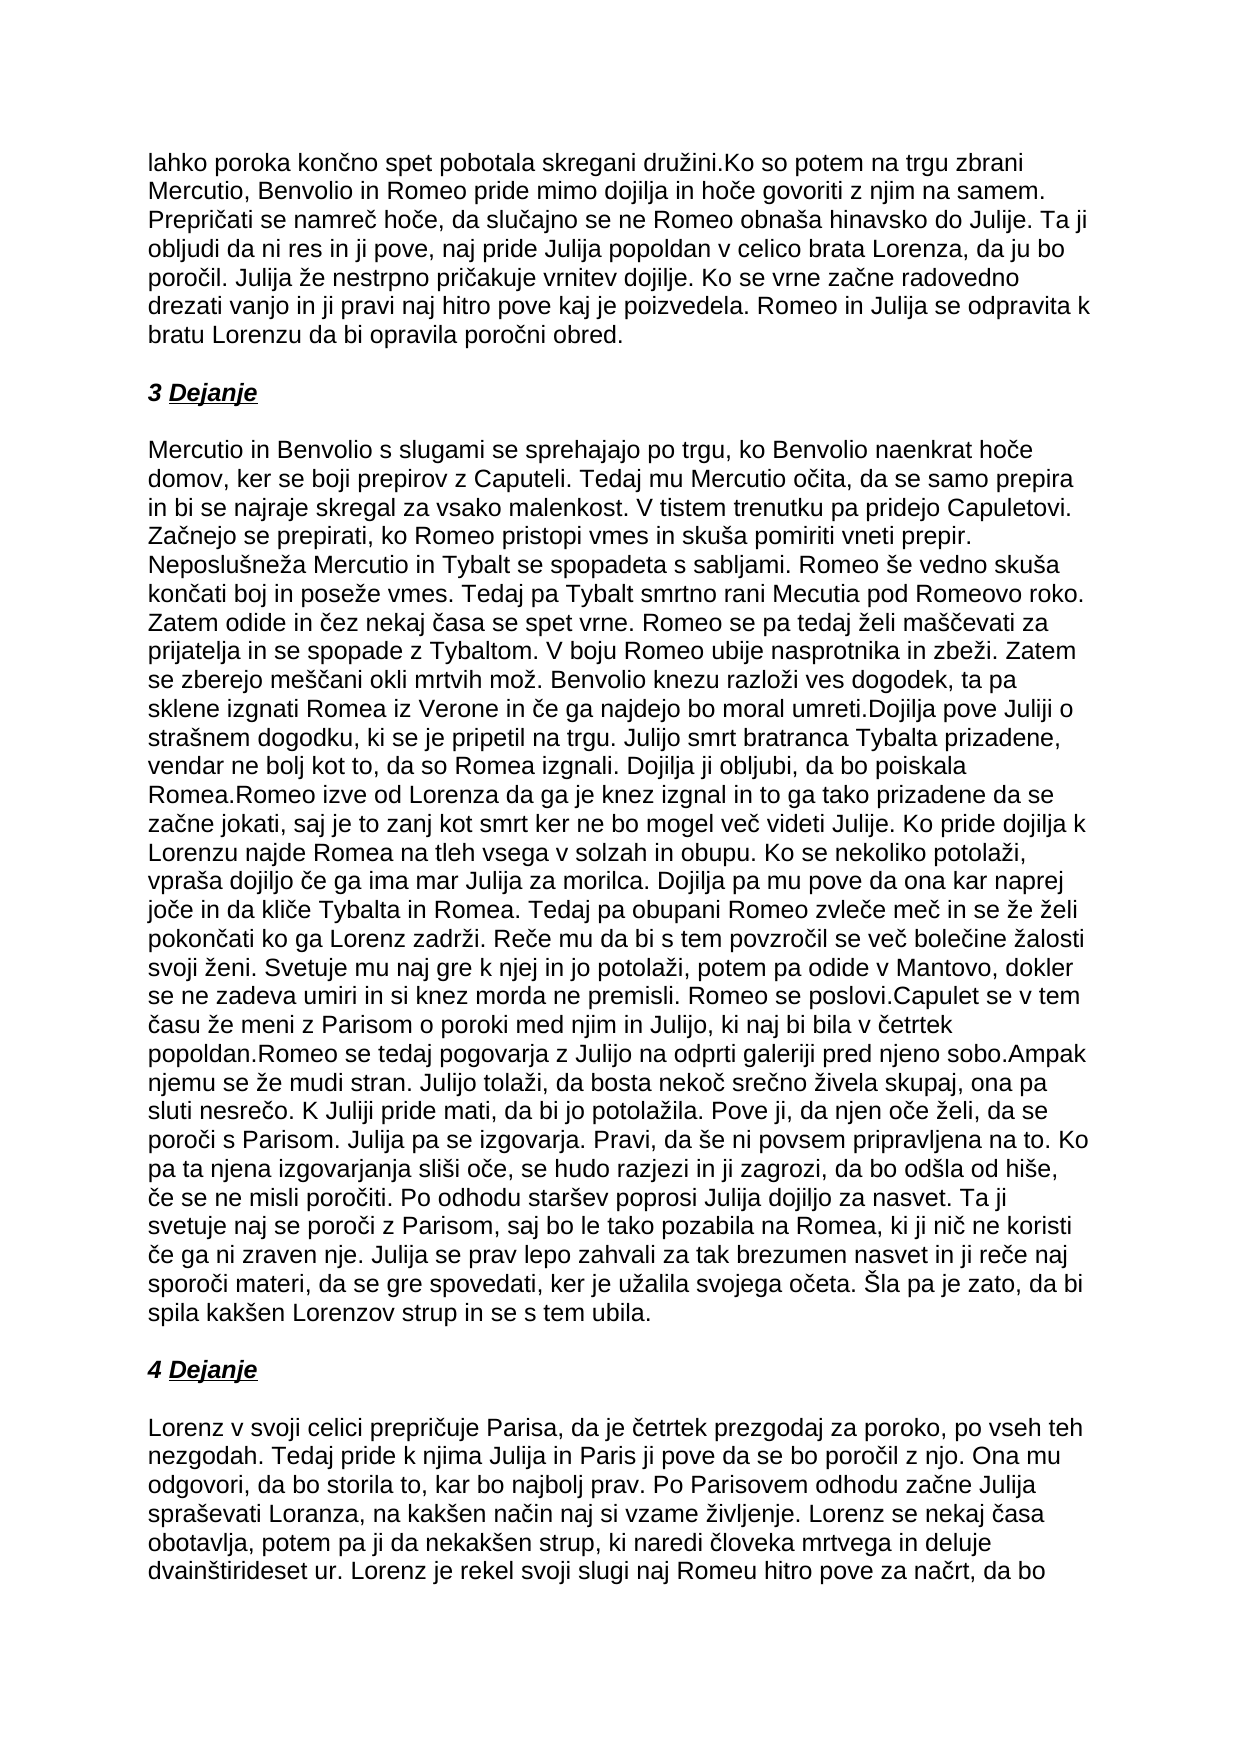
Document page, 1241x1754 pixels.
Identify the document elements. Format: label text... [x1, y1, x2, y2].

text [148, 1413, 1093, 1585]
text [148, 148, 1093, 349]
subtitle 4 Dejanje [148, 1355, 1093, 1384]
text Mercutio in Benvolio s slugami se sprehajajo po trgu, ko Benvolio naenkrat hoče domov, ker se boji prepirov z Caputeli. Tedaj mu Mercutio očita, da se samo prepira in bi se najraje skregal za vsako malenkost. V tistem trenutku pa pridejo Capuletovi. Začnejo se prepirati, ko Romeo pristopi vmes in skuša pomiriti vneti prepir. Neposlušneža Mercutio in Tybalt se spopadeta s sabljami. Romeo še vedno skuša končati boj in poseže vmes. Tedaj pa Tybalt smrtno rani Mecutia pod Romeovo roko. Zatem odide in čez nekaj časa se spet vrne. Romeo se pa tedaj želi maščevati za prijatelja in se spopade z Tybaltom. V boju Romeo ubije nasprotnika in zbeži. Zatem se zberejo meščani okli mrtvih mož. Benvolio knezu razloži ves dogodek, ta pa sklene izgnati Romea iz Verone in če ga najdejo bo moral umreti.Dojilja pove Juliji o strašnem dogodku, ki se je pripetil na trgu. Julijo smrt bratranca Tybalta prizadene, vendar ne bolj kot to, da so Romea izgnali. Dojilja ji obljubi, da bo poiskala Romea.Romeo izve od Lorenza da ga je knez izgnal in to ga tako prizadene da se začne jokati, saj je to zanj kot smrt ker ne bo mogel več videti Julije. Ko pride dojilja k Lorenzu najde Romea na tleh vsega v solzah in obupu. Ko se nekoliko potolaži, vpraša dojiljo če ga ima mar Julija za morilca. Dojilja pa mu pove da ona kar naprej joče in da kliče Tybalta in Romea. Tedaj pa obupani Romeo zvleče meč in se že želi pokončati ko ga Lorenz zadrži. Reče mu da bi s tem povzročil se več bolečine žalosti svoji ženi. Svetuje mu naj gre k njej in jo potolaži, potem pa odide v Mantovo, dokler se ne zadeva umiri in si knez morda ne premisli. Romeo se poslovi.Capulet se v tem času že meni z Parisom o poroki med njim in Julijo, ki naj bi bila v četrtek popoldan.Romeo se tedaj pogovarja z Julijo na odprti galeriji pred njeno sobo.Ampak njemu se že mudi stran. Julijo tolaži, da bosta nekoč srečno živela skupaj, ona pa sluti nesrečo. K Juliji pride mati, da bi jo potolažila. Pove ji, da njen oče želi, da se poroči s Parisom. Julija pa se izgovarja. Pravi, da še ni povsem pripravljena na to. Ko pa ta njena izgovarjanja sliši oče, se hudo razjezi in ji zagrozi, da bo odšla od hiše, če se ne misli poročiti. Po odhodu staršev poprosi Julija dojiljo za nasvet. Ta ji svetuje naj se poroči z Parisom, saj bo le tako pozabila na Romea, ki ji nič ne koristi če ga ni zraven nje. Julija se prav lepo zahvali za tak brezumen nasvet in ji reče naj sporoči materi, da se gre spovedati, ker je užalila svojega očeta. Šla pa je zato, da bi spila kakšen Lorenzov strup in se s tem ubila. [148, 435, 1093, 1326]
subtitle 3 Dejanje [148, 378, 1093, 406]
